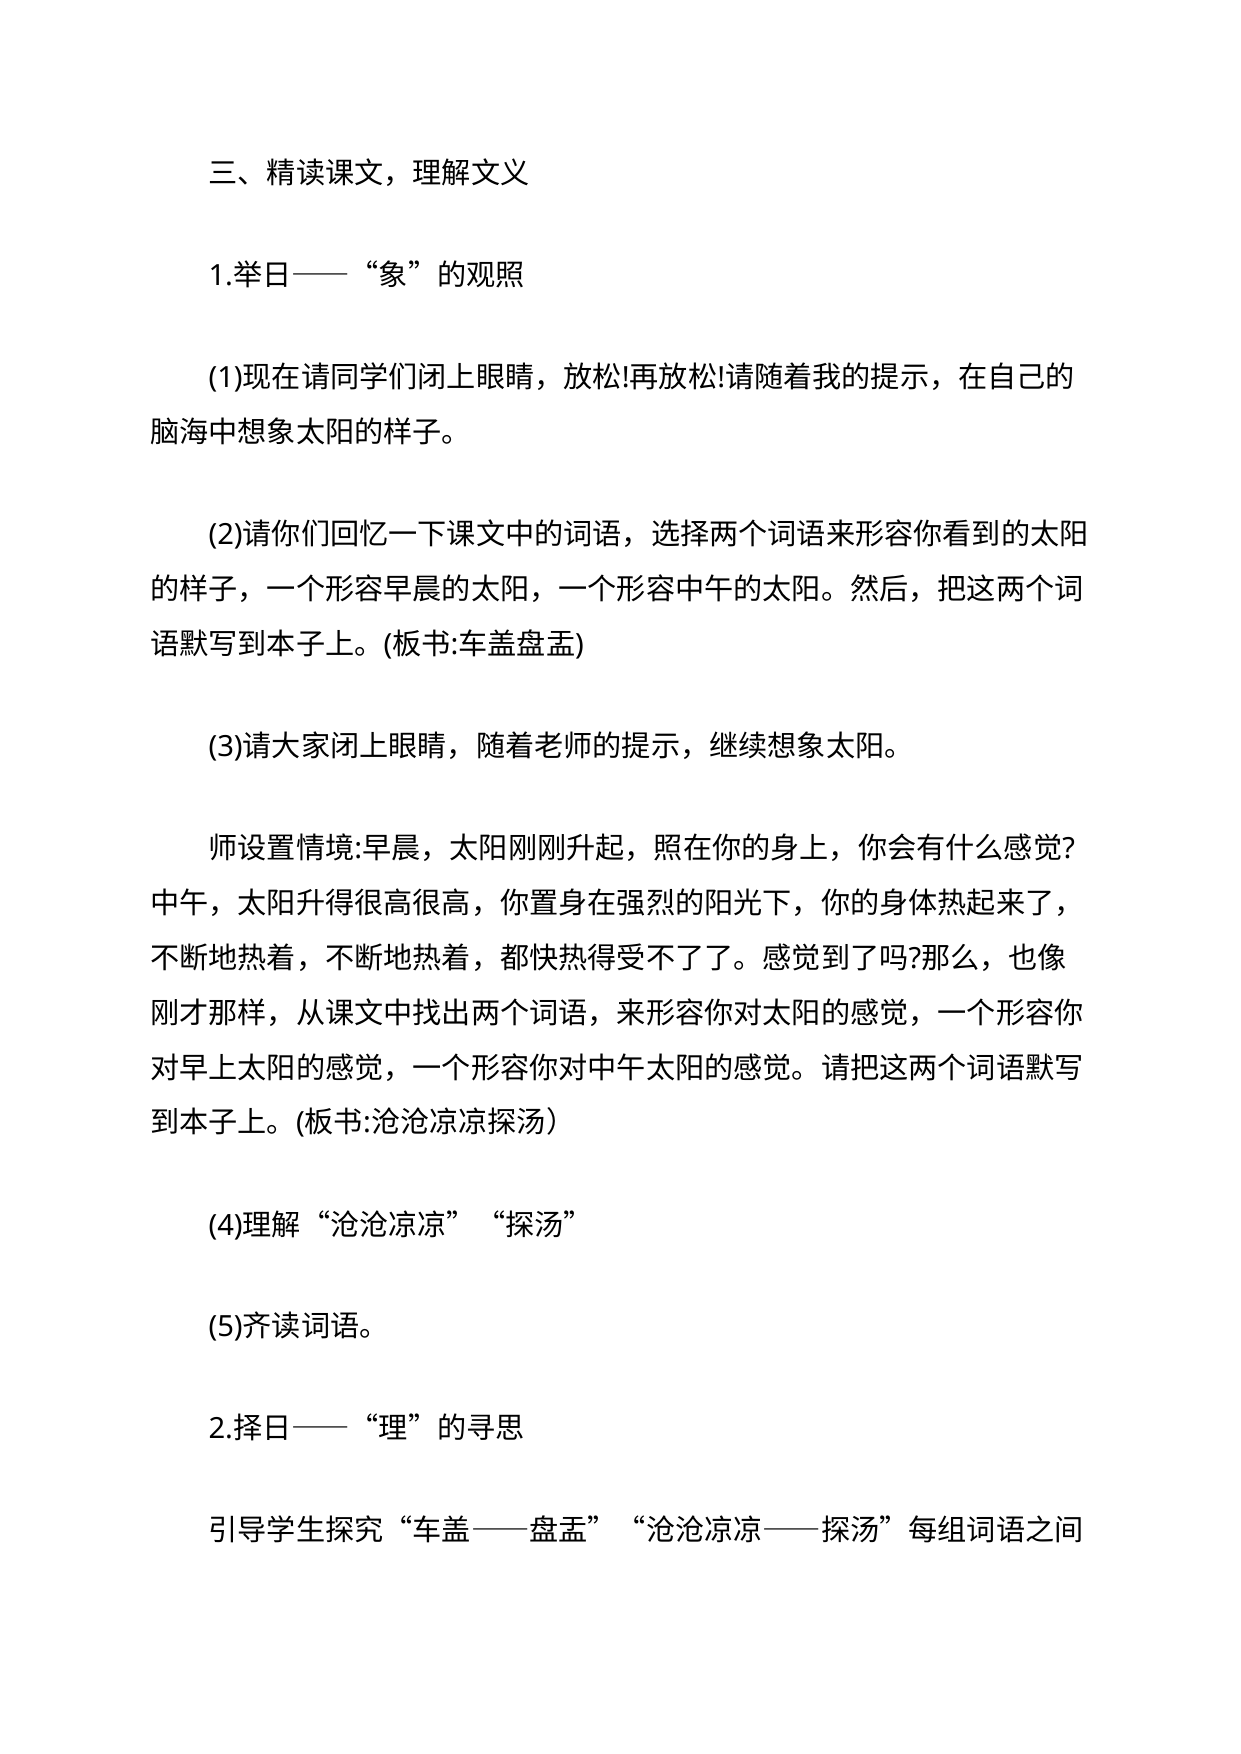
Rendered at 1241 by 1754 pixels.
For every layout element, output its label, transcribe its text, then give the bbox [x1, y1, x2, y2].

text (3)请大家闭上眼睛，随着老师的提示，继续想象太阳。 [150, 722, 1090, 765]
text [150, 1507, 1090, 1549]
text 2.择日——“理”的寻思 [150, 1405, 1090, 1447]
text (4)理解“沧沧凉凉”“探汤” [150, 1201, 1090, 1243]
text 师设置情境:早晨，太阳刚刚升起，照在你的身上，你会有什么感觉?中午，太阳升得很高很高，你置身在强烈的阳光下，你的身体热起来了，不断地热着，不断地热着，都快热得受不了了。感觉到了吗?那么，也像刚才那样，从课文中找出两个词语，来形容你对太阳的感觉，一个形容你对早上太阳的感觉，一个形容你对中午太阳的感觉。请把这两个词语默写到本子上。(板书:沧沧凉凉探汤） [150, 824, 1090, 1141]
text (2)请你们回忆一下课文中的词语，选择两个词语来形容你看到的太阳的样子，一个形容早晨的太阳，一个形容中午的太阳。然后，把这两个词语默写到本子上。(板书:车盖盘盂) [150, 511, 1090, 663]
text (5)齐读词语。 [150, 1303, 1090, 1345]
text 三、精读课文，理解文义 [150, 150, 1090, 192]
text 1.举日——“象”的观照 [150, 252, 1090, 294]
text (1)现在请同学们闭上眼睛，放松!再放松!请随着我的提示，在自己的脑海中想象太阳的样子。 [150, 354, 1090, 451]
